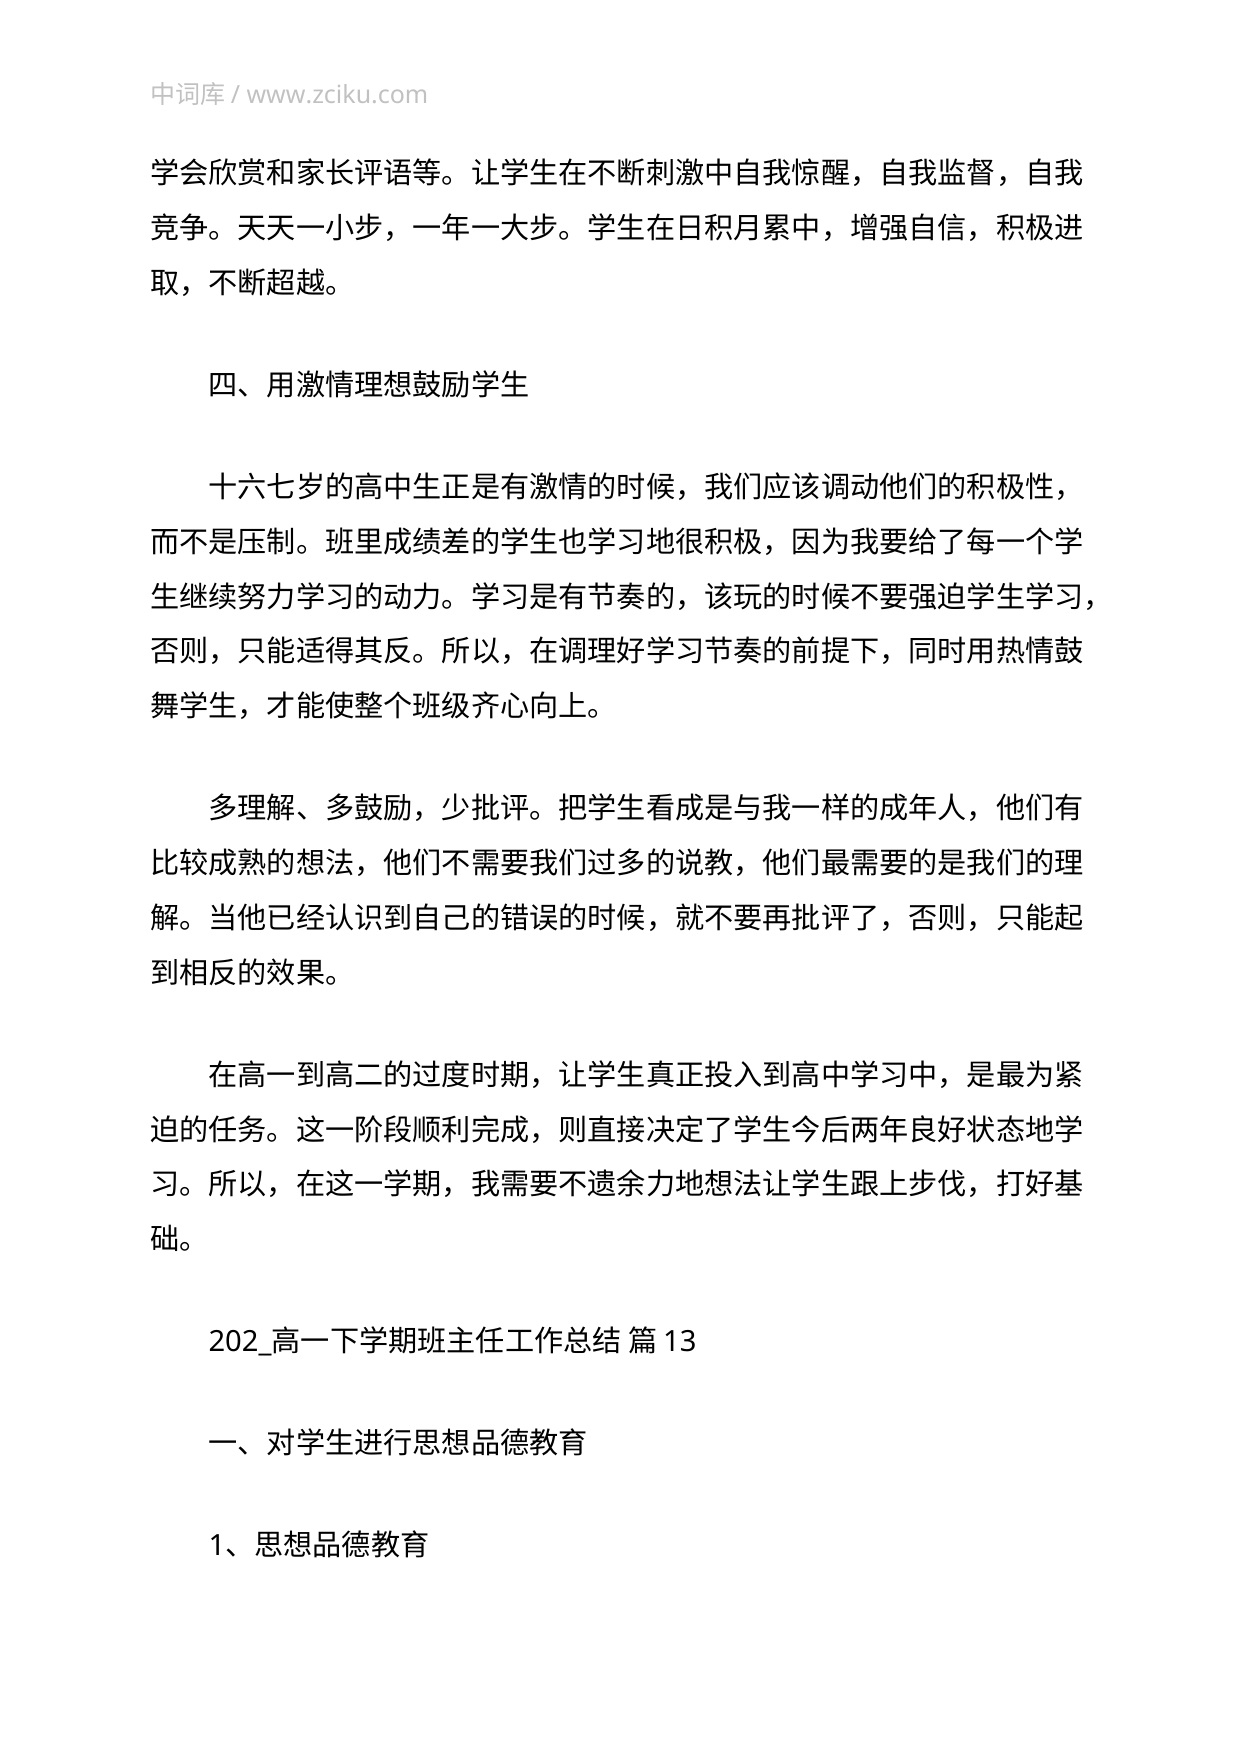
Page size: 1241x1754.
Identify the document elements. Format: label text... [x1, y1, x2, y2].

text 多理解、多鼓励，少批评。把学生看成是与我一样的成年人，他们有比较成熟的想法，他们不需要我们过多的说教，他们最需要的是我们的理解。当他已经认识到自己的错误的时候，就不要再批评了，否则，只能起到相反的效果。 [150, 785, 1090, 992]
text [150, 150, 1090, 302]
text 在高一到高二的过度时期，让学生真正投入到高中学习中，是最为紧迫的任务。这一阶段顺利完成，则直接决定了学生今后两年良好状态地学习。所以，在这一学期，我需要不遗余力地想法让学生跟上步伐，打好基础。 [150, 1051, 1090, 1258]
text 202_高一下学期班主任工作总结 篇13 [150, 1318, 1090, 1360]
text 1、思想品德教育 [150, 1521, 1090, 1564]
text 十六七岁的高中生正是有激情的时候，我们应该调动他们的积极性，而不是压制。班里成绩差的学生也学习地很积极，因为我要给了每一个学生继续努力学习的动力。学习是有节奏的，该玩的时候不要强迫学生学习，否则，只能适得其反。所以，在调理好学习节奏的前提下，同时用热情鼓舞学生，才能使整个班级齐心向上。 [150, 463, 1090, 725]
text 四、用激情理想鼓励学生 [150, 362, 1090, 404]
text 一、对学生进行思想品德教育 [150, 1419, 1090, 1462]
